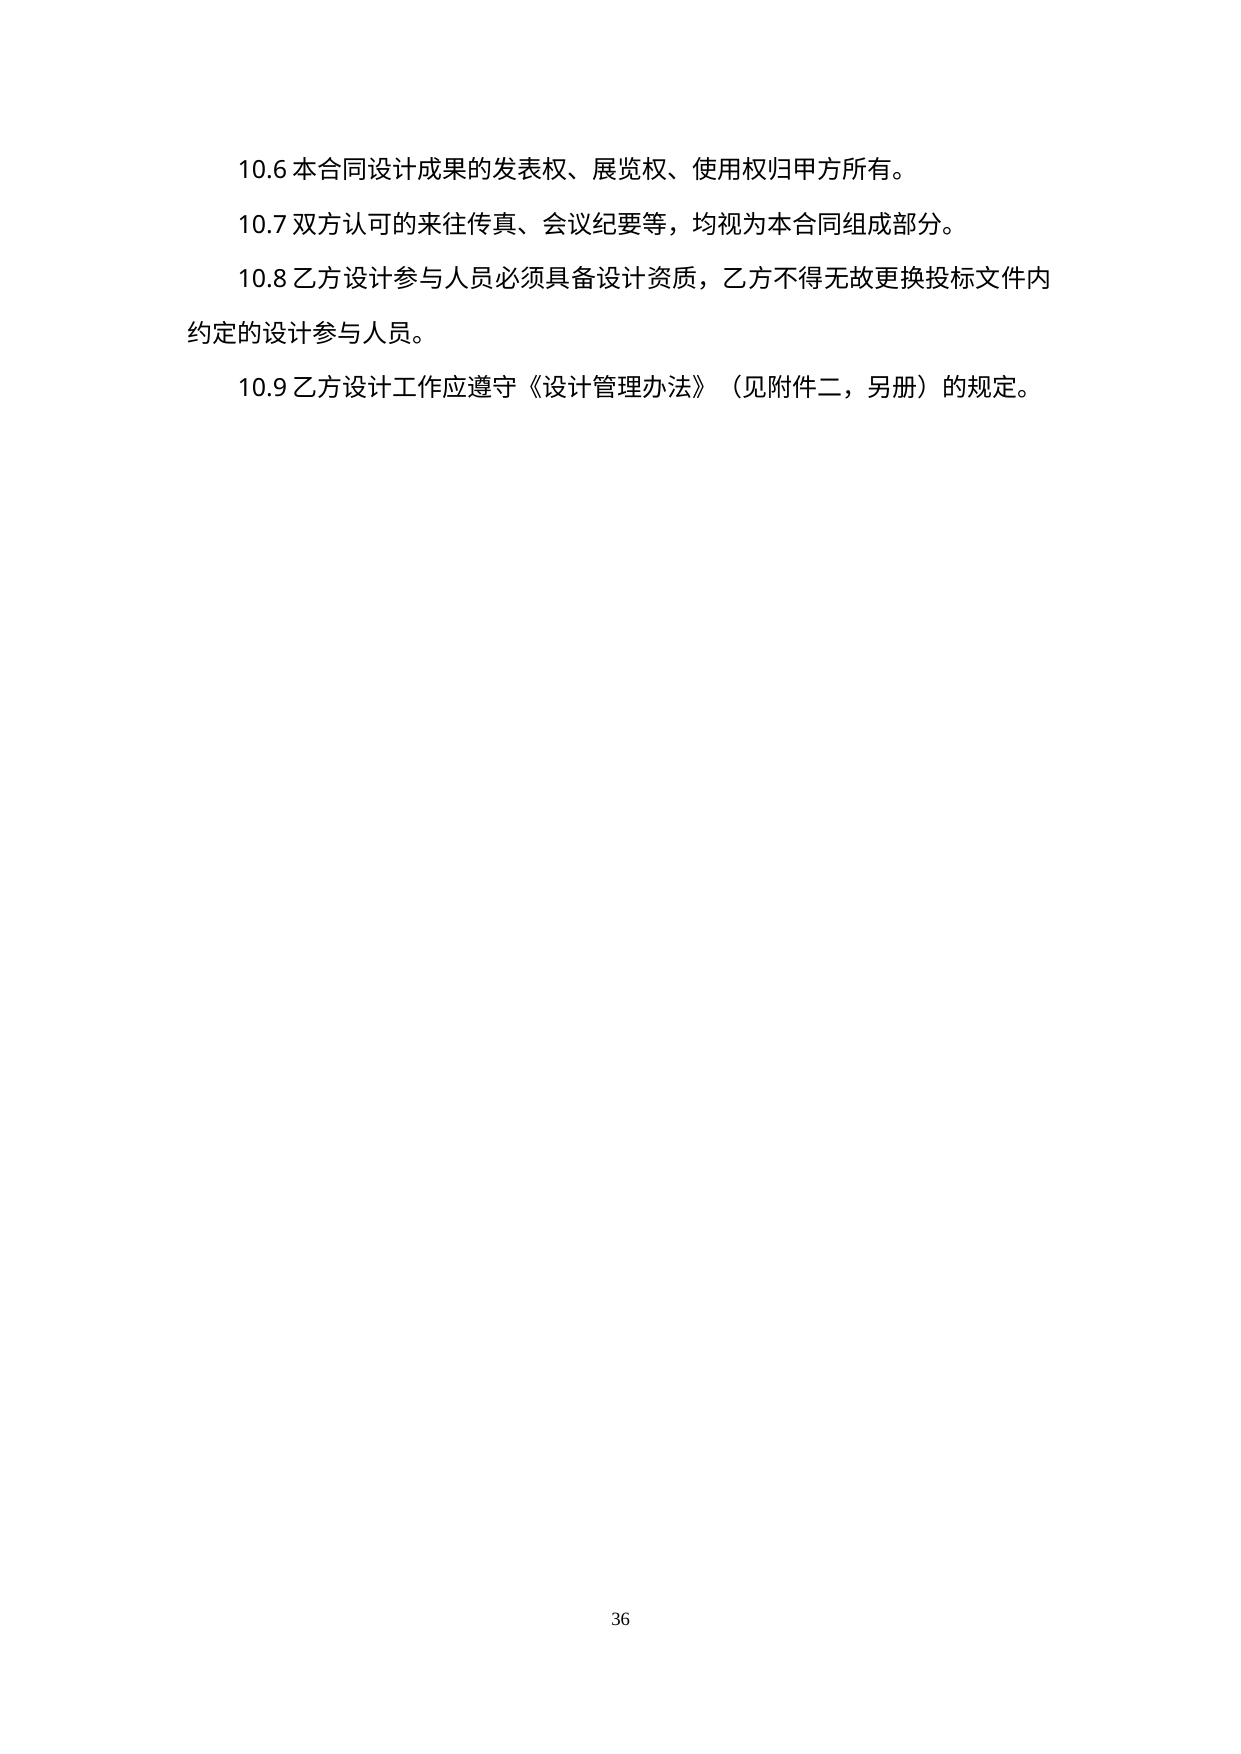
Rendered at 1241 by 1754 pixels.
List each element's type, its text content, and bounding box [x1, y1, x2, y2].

text 10.8乙方设计参与人员必须具备设计资质，乙方不得无故更换投标文件内约定的设计参与人员。 [187, 259, 1053, 349]
text 10.7双方认可的来往传真、会议纪要等，均视为本合同组成部分。 [187, 204, 1053, 241]
text 10.6本合同设计成果的发表权、展览权、使用权归甲方所有。 [187, 150, 1053, 186]
text 10.9乙方设计工作应遵守《设计管理办法》（见附件二，另册）的规定。 [187, 367, 1053, 404]
